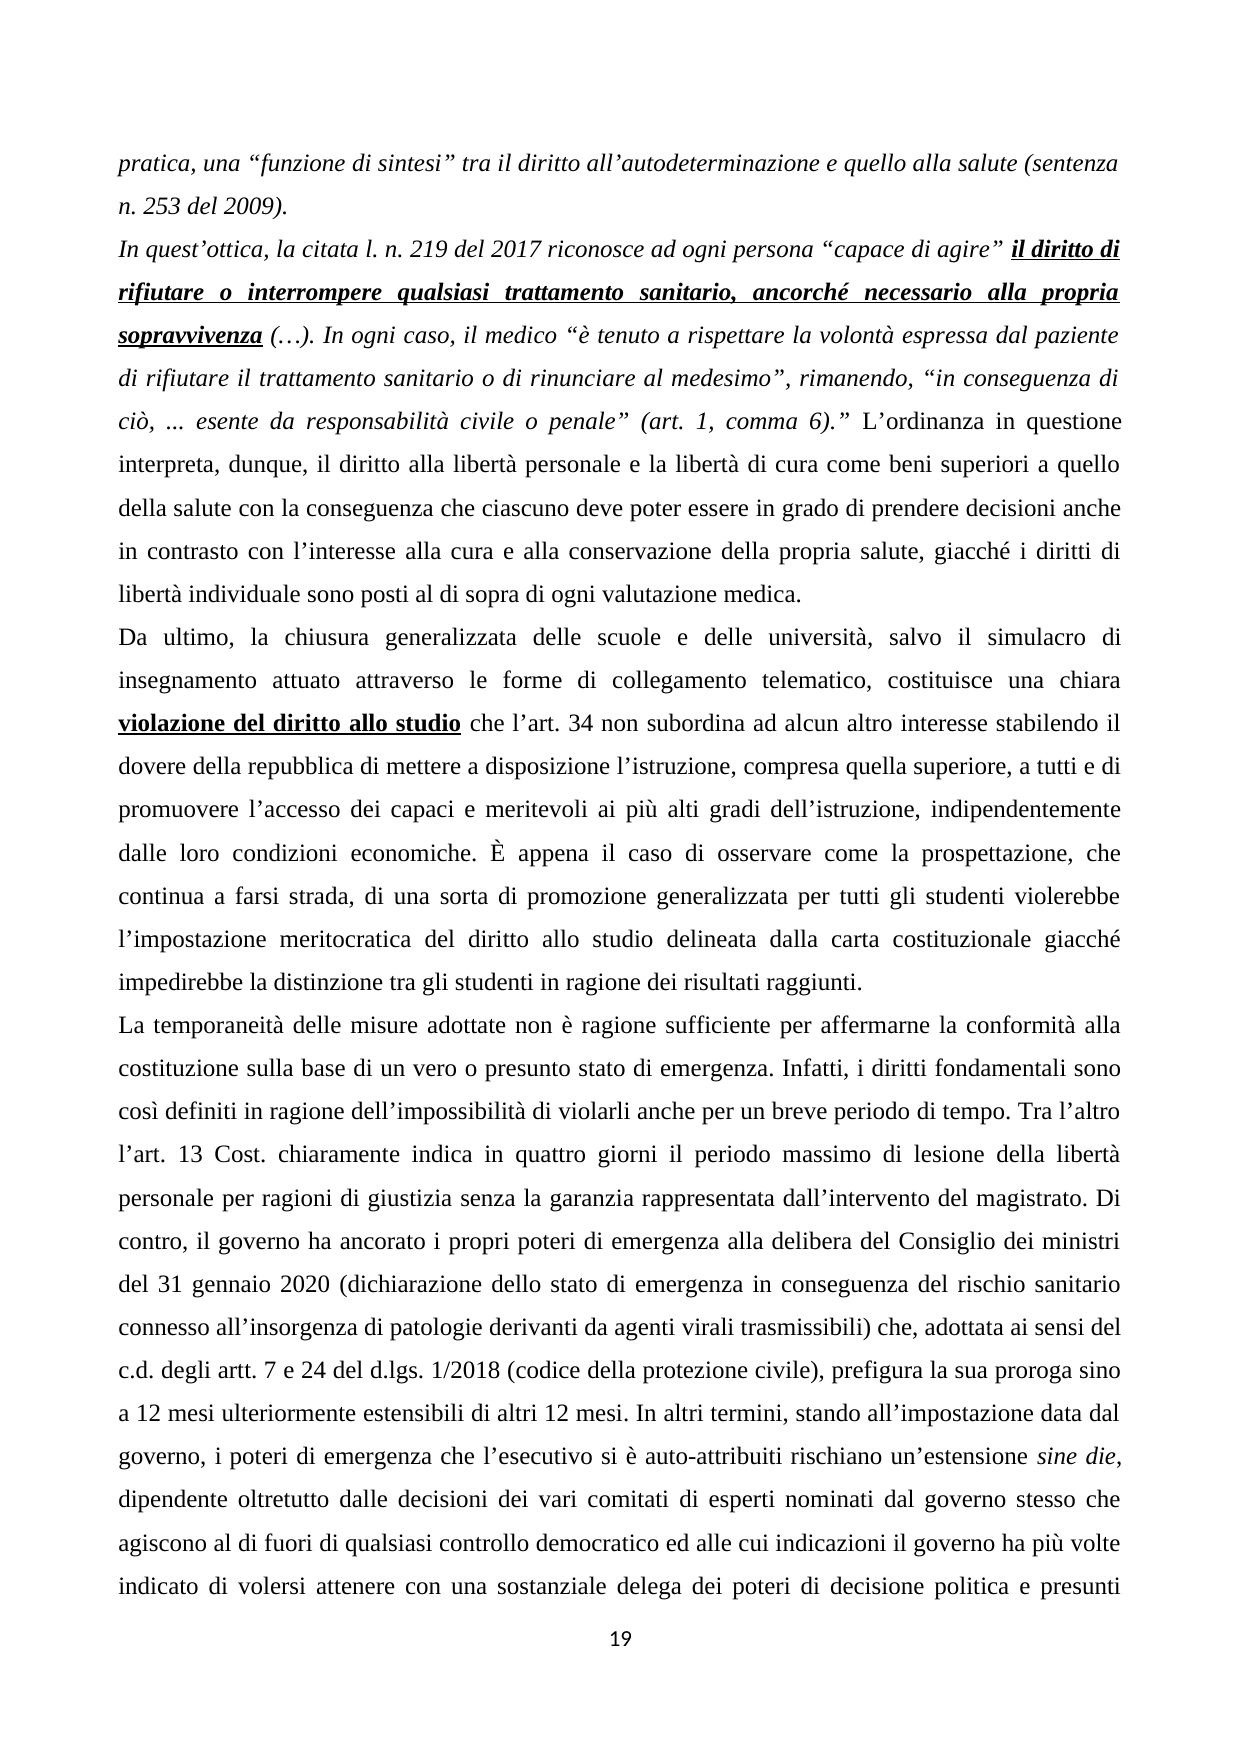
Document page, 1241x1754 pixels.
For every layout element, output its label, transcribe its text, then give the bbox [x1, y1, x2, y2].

text Da ultimo, la chiusura generalizzata delle scuole e delle università, salvo il simulacro di insegnamento attuato attraverso le forme di collegamento telematico, costituisce una chiara violazione del diritto allo studio che l’art. 34 non subordina ad alcun altro interesse stabilendo il dovere della repubblica di mettere a disposizione l’istruzione, compresa quella superiore, a tutti e di promuovere l’accesso dei capaci e meritevoli ai più alti gradi dell’istruzione, indipendentemente dalle loro condizioni economiche. È appena il caso di osservare come la prospettazione, che continua a farsi strada, di una sorta di promozione generalizzata per tutti gli studenti violerebbe l’impostazione meritocratica del diritto allo studio delineata dalla carta costituzionale giacché impedirebbe la distinzione tra gli studenti in ragione dei risultati raggiunti. [118, 622, 1122, 996]
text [118, 148, 1122, 219]
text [118, 1010, 1122, 1599]
text In quest’ottica, la citata l. n. 219 del 2017 riconosce ad ogni persona “capace di agire” il diritto di rifiutare o interrompere qualsiasi trattamento sanitario, ancorché necessario alla propria sopravvivenza (…). In ogni caso, il medico “è tenuto a rispettare la volontà espressa dal paziente di rifiutare il trattamento sanitario o di rinunciare al medesimo”, rimanendo, “in conseguenza di ciò, ... esente da responsabilità civile o penale” (art. 1, comma 6).” L’ordinanza in questione interpreta, dunque, il diritto alla libertà personale e la libertà di cura come beni superiori a quello della salute con la conseguenza che ciascuno deve poter essere in grado di prendere decisioni anche in contrasto con l’interesse alla cura e alla conservazione della propria salute, giacché i diritti di libertà individuale sono posti al di sopra di ogni valutazione medica. [118, 234, 1122, 608]
